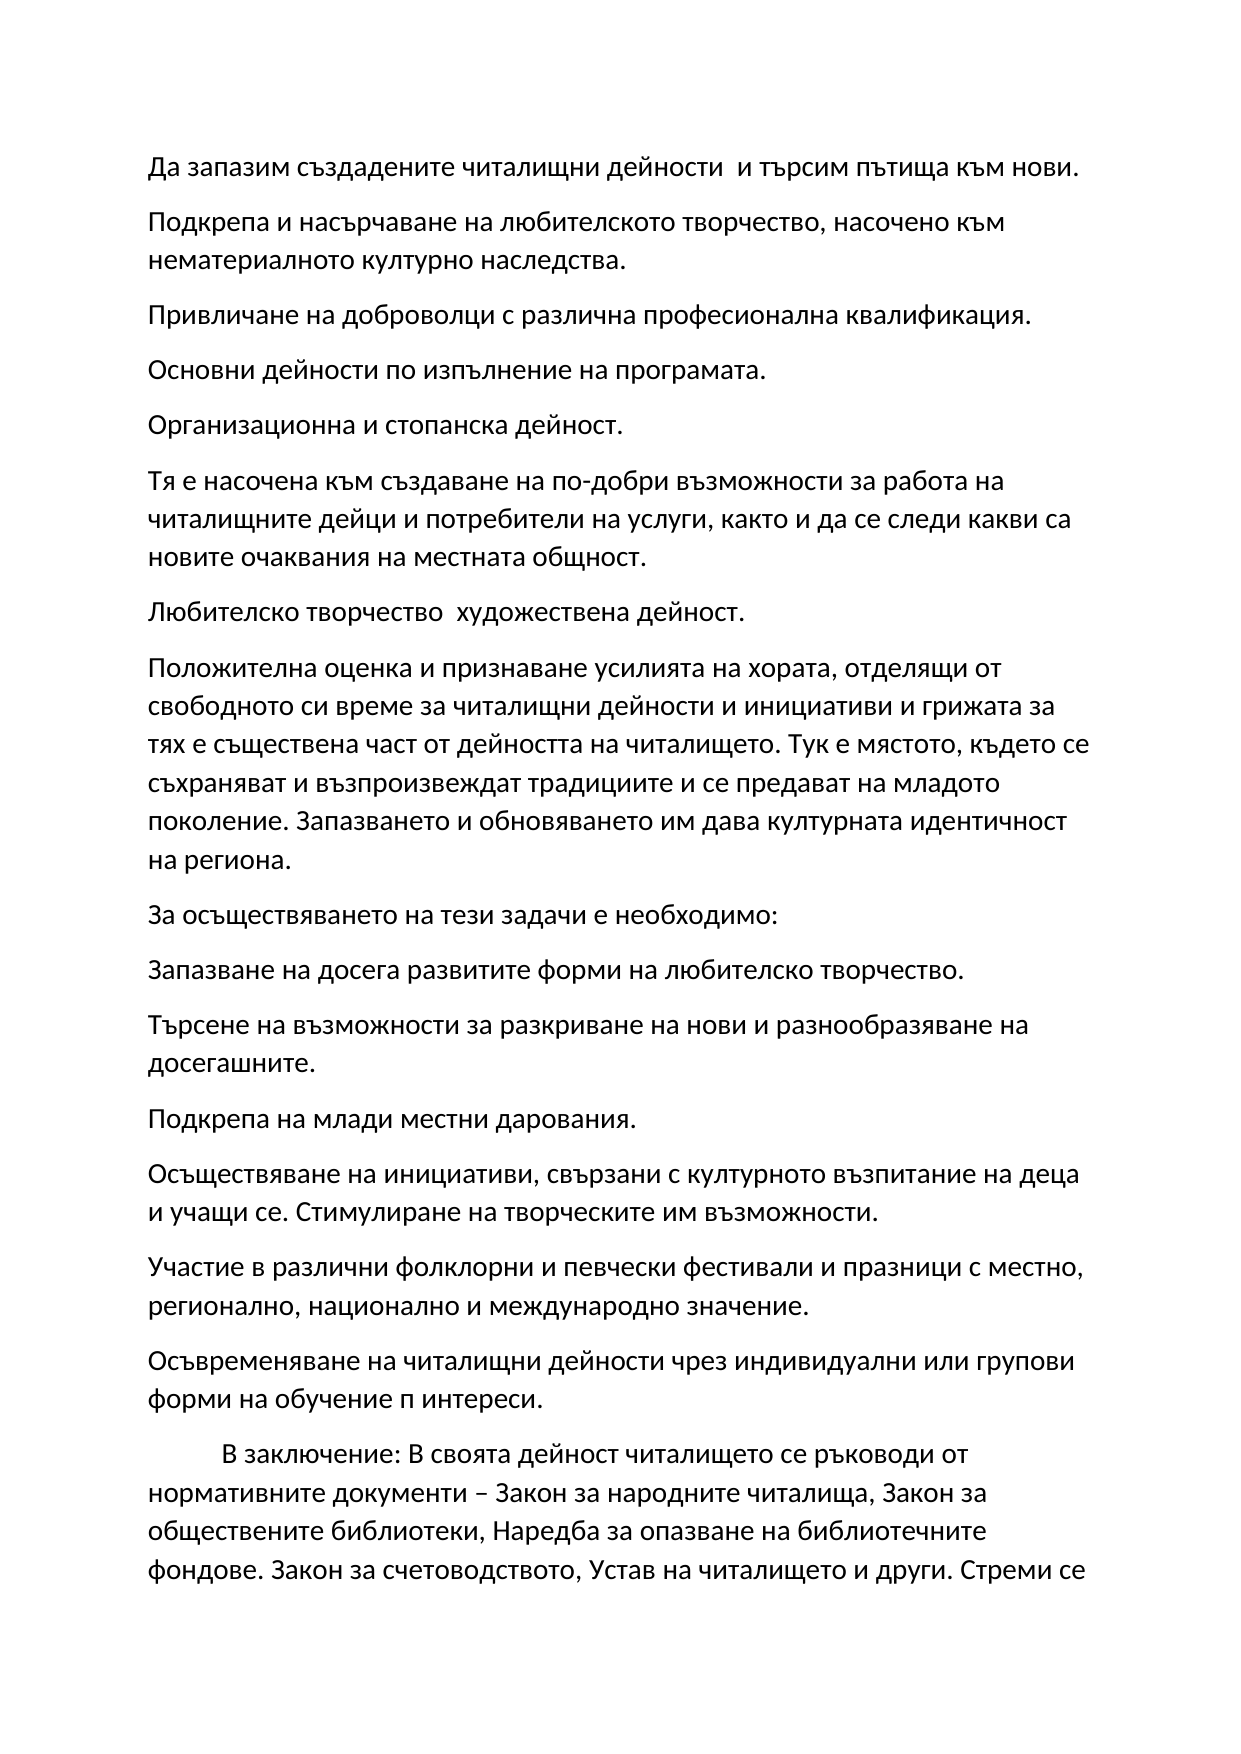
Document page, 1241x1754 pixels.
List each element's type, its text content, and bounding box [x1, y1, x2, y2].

text Основни дейности по изпълнение на програмата. [148, 351, 1093, 387]
text За осъществяването на тези задачи е необходимо: [148, 896, 1093, 932]
text Да запазим създадените читалищни дейности и търсим пътища към нови. [148, 148, 1093, 183]
text Организационна и стопанска дейност. [148, 406, 1093, 442]
text Търсене на възможности за разкриване на нови и разнообразяване на досегашните. [148, 1006, 1093, 1080]
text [148, 1435, 1093, 1586]
text Осъществяване на инициативи, свързани с културното възпитание на деца и учащи се. Стимулиране на творческите им възможности. [148, 1155, 1093, 1229]
text Тя е насочена към създаване на по-добри възможности за работа на читалищните дейци и потребители на услуги, както и да се следи какви са новите очаквания на местната общност. [148, 462, 1093, 574]
text Подкрепа на млади местни дарования. [148, 1100, 1093, 1135]
text Привличане на доброволци с различна професионална квалификация. [148, 296, 1093, 332]
text Любителско творчество художествена дейност. [148, 593, 1093, 629]
text Участие в различни фолклорни и певчески фестивали и празници с местно, регионално, национално и международно значение. [148, 1248, 1093, 1322]
text Подкрепа и насърчаване на любителското творчество, насочено към нематериалното културно наследства. [148, 203, 1093, 277]
text Запазване на досега развитите форми на любителско творчество. [148, 951, 1093, 987]
text Положителна оценка и признаване усилията на хората, отделящи от свободното си време за читалищни дейности и инициативи и грижата за тях е съществена част от дейността на читалището. Тук е мястото, където се съхраняват и възпроизвеждат традициите и се предават на младото поколение. Запазването и обновяването им дава културната идентичност на региона. [148, 649, 1093, 876]
text Осъвременяване на читалищни дейности чрез индивидуални или групови форми на обучение п интереси. [148, 1342, 1093, 1416]
